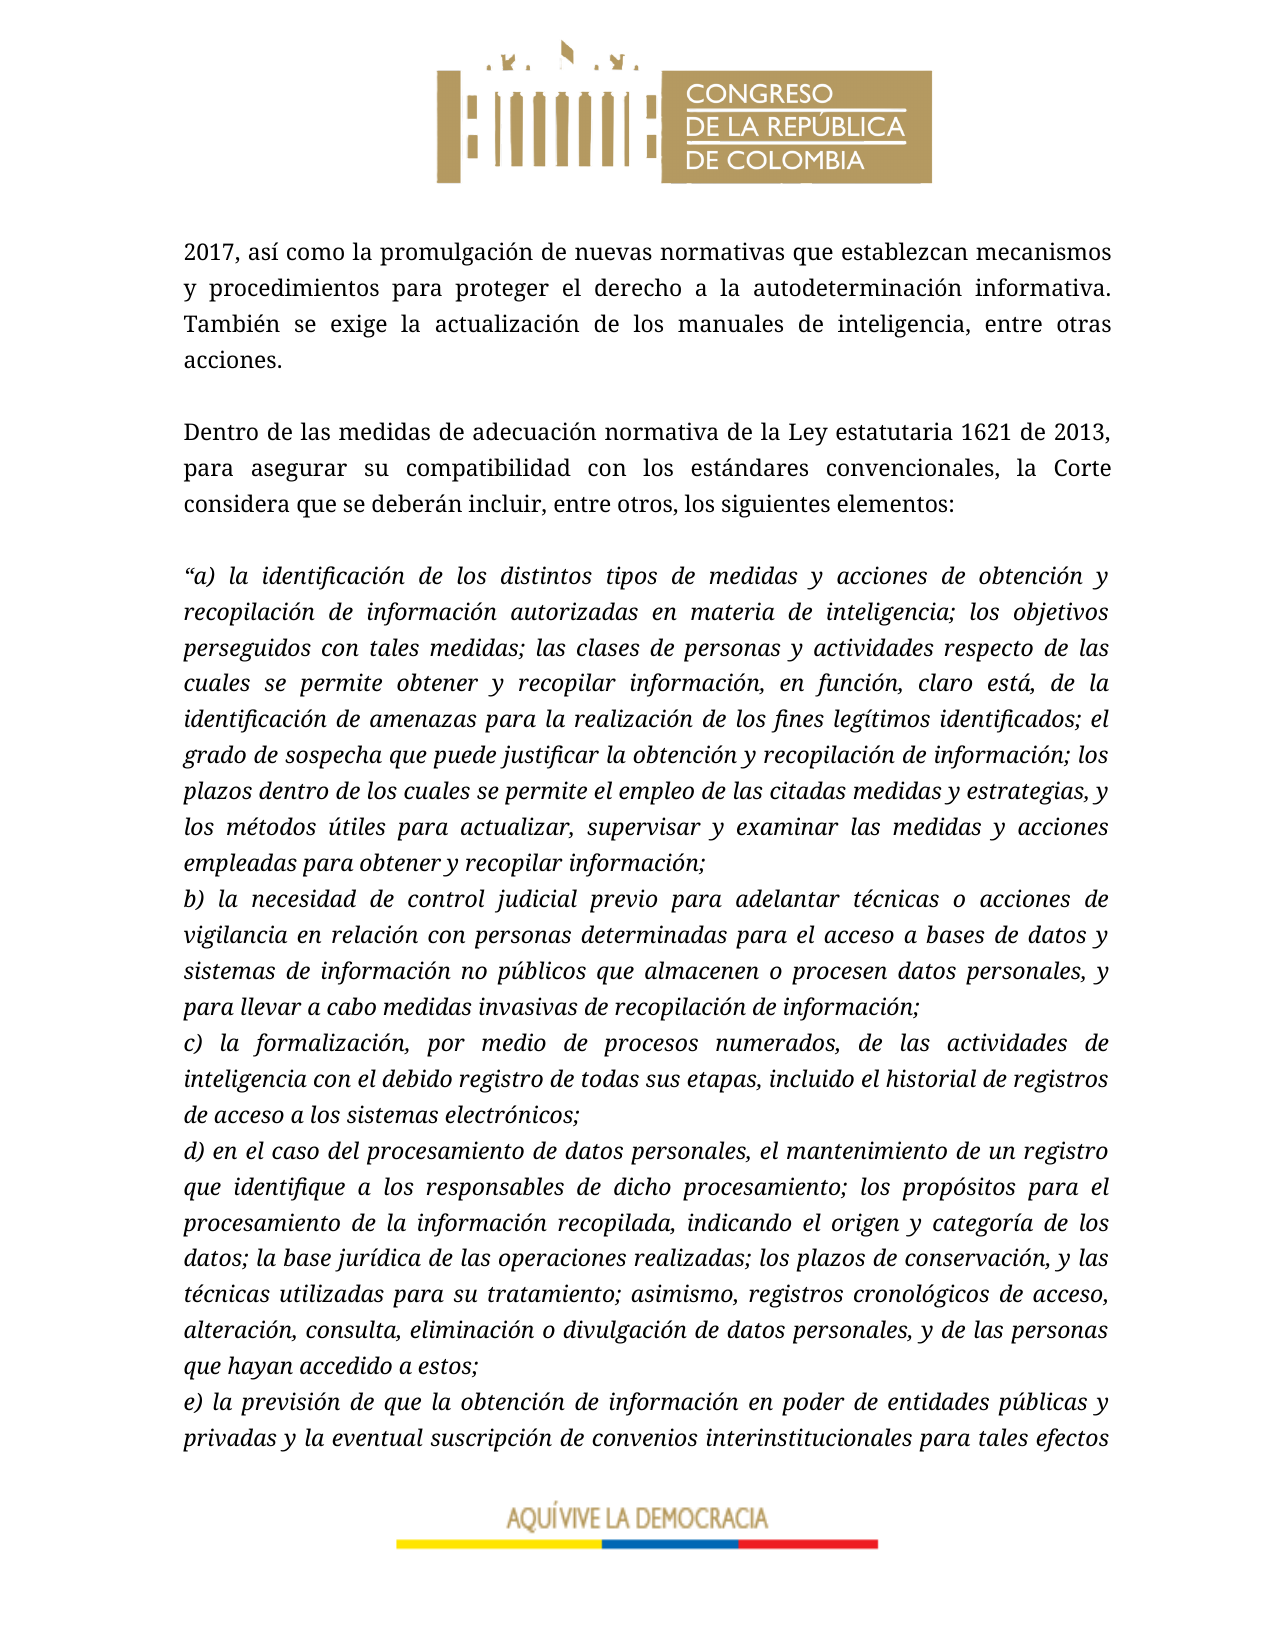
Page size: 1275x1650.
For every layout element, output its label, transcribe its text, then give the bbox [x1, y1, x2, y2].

text c) la formalización, por medio de procesos numerados, de las actividades de inteligencia con el debido registro de todas sus etapas, incluido el historial de registros de acceso a los sistemas electrónicos; [183, 1027, 1113, 1130]
text b) la necesidad de control judicial previo para adelantar técnicas o acciones de vigilancia en relación con personas determinadas para el acceso a bases de datos y sistemas de información no públicos que almacenen o procesen datos personales, y para llevar a cabo medidas invasivas de recopilación de información; [183, 883, 1113, 1022]
picture [422, 31, 944, 193]
picture [381, 1491, 894, 1554]
text d) en el caso del procesamiento de datos personales, el mantenimiento de un registro que identifique a los responsables de dicho procesamiento; los propósitos para el procesamiento de la información recopilada, indicando el origen y categoría de los datos; la base jurídica de las operaciones realizadas; los plazos de conservación, y las técnicas utilizadas para su tratamiento; asimismo, registros cronológicos de acceso, alteración, consulta, eliminación o divulgación de datos personales, y de las personas que hayan accedido a estos; [183, 1134, 1113, 1381]
text “a) la identificación de los distintos tipos de medidas y acciones de obtención y recopilación de información autorizadas en materia de inteligencia; los objetivos perseguidos con tales medidas; las clases de personas y actividades respecto de las cuales se permite obtener y recopilar información, en función, claro está, de la identificación de amenazas para la realización de los fines legítimos identificados; el grado de sospecha que puede justificar la obtención y recopilación de información; los plazos dentro de los cuales se permite el empleo de las citadas medidas y estrategias, y los métodos útiles para actualizar, supervisar y examinar las medidas y acciones empleadas para obtener y recopilar información; [183, 559, 1113, 878]
text Dentro de las medidas de adecuación normativa de la Ley estatutaria 1621 de 2013, para asegurar su compatibilidad con los estándares convencionales, la Corte considera que se deberán incluir, entre otros, los siguientes elementos: [183, 416, 1113, 519]
